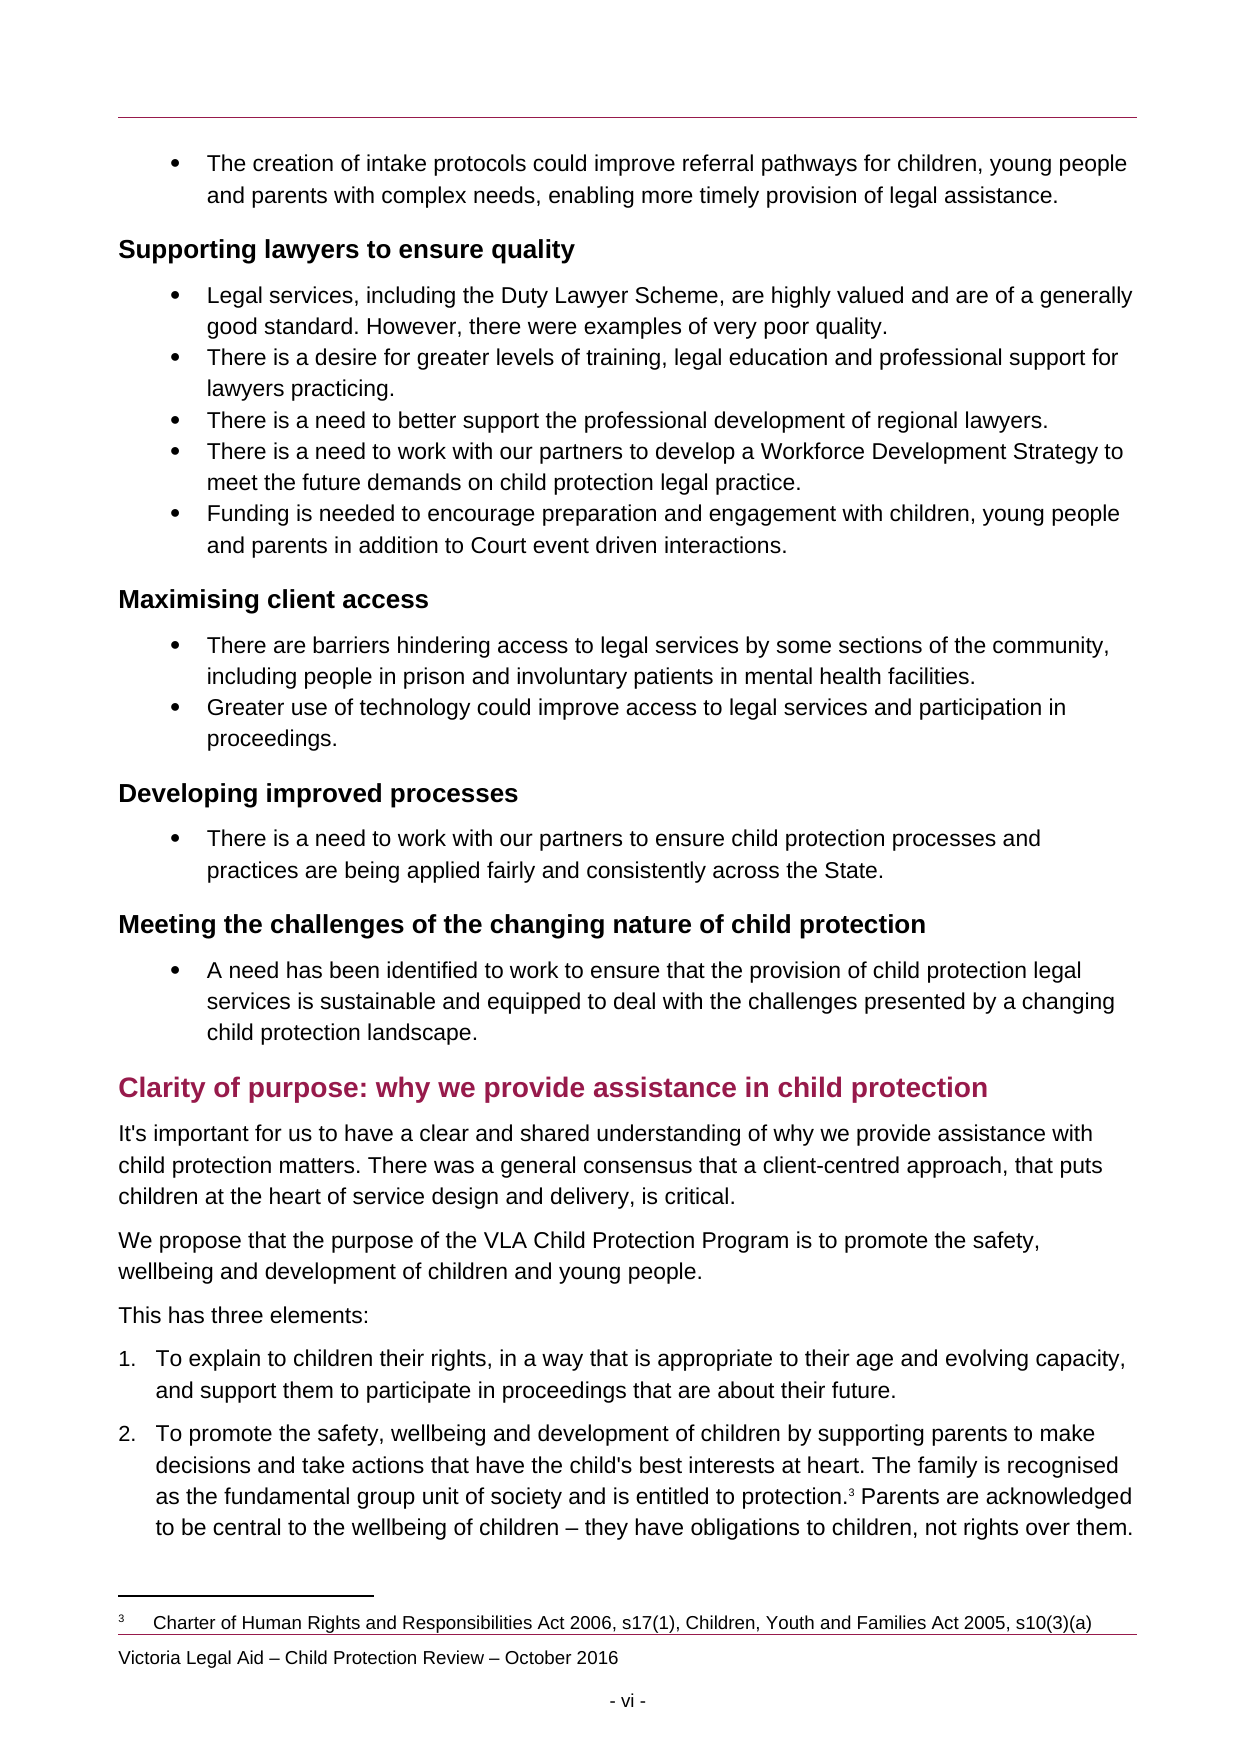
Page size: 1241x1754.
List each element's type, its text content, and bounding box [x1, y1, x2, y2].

list There is a desire for greater levels of training, legal education and professional support for lawyers practicing. [171, 339, 1137, 402]
text This has three elements: [118, 1297, 1137, 1328]
list Funding is needed to encourage preparation and engagement with children, young people and parents in addition to Court event driven interactions. [171, 496, 1137, 558]
list Greater use of technology could improve access to legal services and participation in proceedings. [171, 689, 1137, 752]
list Legal services, including the Duty Lawyer Scheme, are highly valued and are of a generally good standard. However, there were examples of very poor quality. [171, 277, 1137, 339]
text To explain to children their rights, in a way that is appropriate to their age and evolving capacity, and support them to participate in proceedings that are about their future. [118, 1340, 1137, 1403]
subtitle Meeting the challenges of the changing nature of child protection [118, 908, 1137, 939]
list A need has been identified to work to ensure that the provision of child protection legal services is sustainable and equipped to deal with the challenges presented by a changing child protection landscape. [171, 952, 1137, 1046]
text It's important for us to have a clear and shared understanding of why we provide assistance with child protection matters. There was a general consensus that a client-centred approach, that puts children at the heart of service design and delivery, is critical. [118, 1115, 1137, 1209]
list There is a need to work with our partners to develop a Workforce Development Strategy to meet the future demands on child protection legal practice. [171, 433, 1137, 496]
list There is a need to better support the professional development of regional lawyers. [171, 402, 1137, 433]
text We propose that the purpose of the VLA Child Protection Program is to promote the safety, wellbeing and development of children and young people. [118, 1222, 1137, 1284]
subtitle Developing improved processes [118, 777, 1137, 808]
subtitle Maximising client access [118, 583, 1137, 614]
list There are barriers hindering access to legal services by some sections of the community, including people in prison and involuntary patients in mental health facilities. [171, 627, 1137, 689]
list There is a need to work with our partners to ensure child protection processes and practices are being applied fairly and consistently across the State. [171, 821, 1137, 883]
subtitle Supporting lawyers to ensure quality [118, 233, 1137, 264]
list The creation of intake protocols could improve referral pathways for children, young people and parents with complex needs, enabling more timely provision of legal assistance. [171, 146, 1137, 208]
subtitle Clarity of purpose: why we provide assistance in child protection [118, 1071, 1137, 1103]
text To promote the safety, wellbeing and development of children by supporting parents to make decisions and take actions that have the child's best interests at heart. The family is recognised as the fundamental group unit of society and is entitled to protection. Parents are acknowledged to be central to the wellbeing of children – they have obligations to children, not rights over them. [118, 1415, 1137, 1540]
